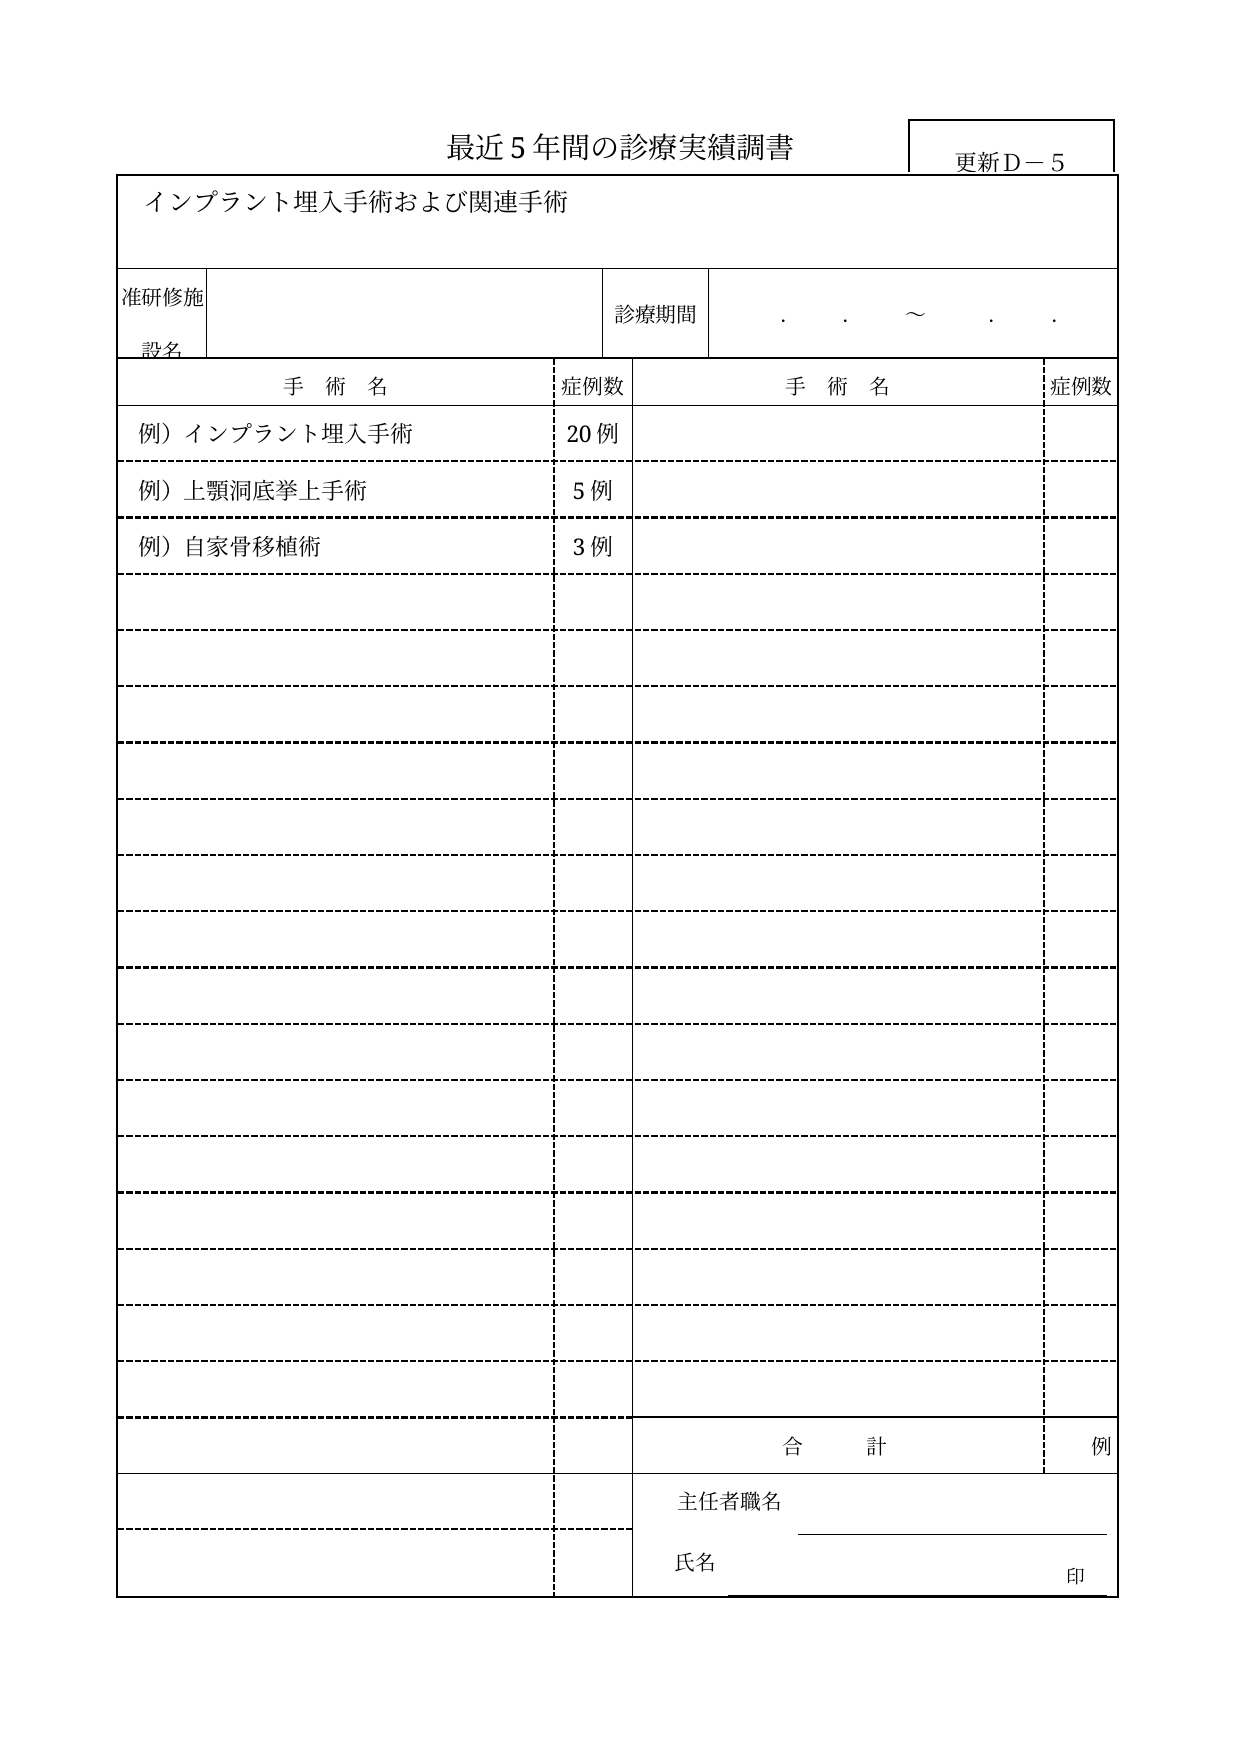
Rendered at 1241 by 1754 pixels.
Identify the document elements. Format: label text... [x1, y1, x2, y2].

table_cell [118, 1474, 632, 1596]
table_cell [118, 359, 632, 405]
table_cell [633, 359, 1117, 405]
table_cell [633, 1474, 1117, 1596]
table_header [118, 176, 1117, 268]
text 最近5年間の診療実績調書 [118, 119, 1122, 173]
text 更新Ｄ－５ [910, 136, 1113, 172]
table_cell [207, 269, 602, 357]
table_cell [118, 406, 632, 1473]
table_cell [633, 1418, 1117, 1473]
table_cell [633, 406, 1117, 1416]
table_cell [118, 269, 206, 357]
table_cell [603, 269, 708, 357]
table_cell [709, 269, 1117, 357]
